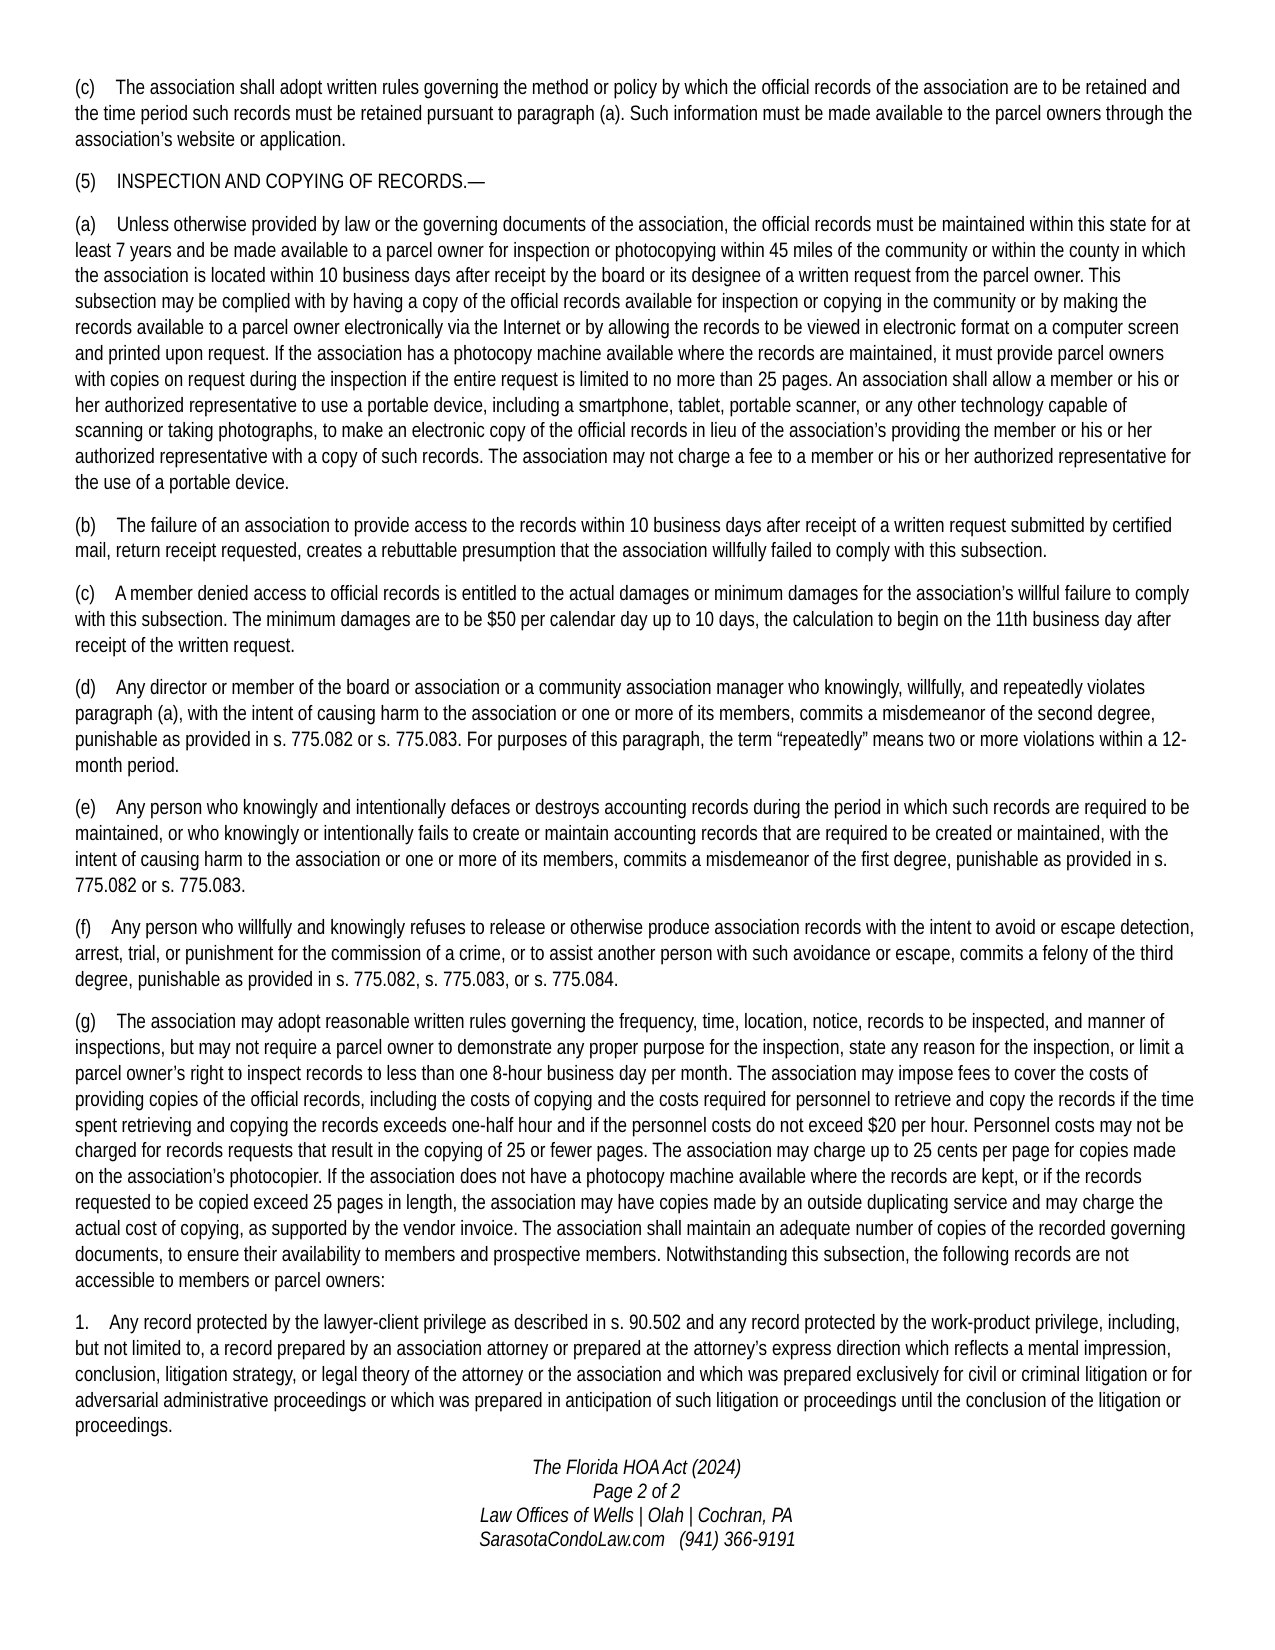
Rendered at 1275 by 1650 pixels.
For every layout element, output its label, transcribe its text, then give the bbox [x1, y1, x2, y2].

text (e) Any person who knowingly and intentionally defaces or destroys accounting records during the period in which such records are required to be maintained, or who knowingly or intentionally fails to create or maintain accounting records that are required to be created or maintained, with the intent of causing harm to the association or one or more of its members, commits a misdemeanor of the first degree, punishable as provided in s. 775.082 or s. 775.083. [75, 795, 1200, 896]
text (f) Any person who willfully and knowingly refuses to release or otherwise produce association records with the intent to avoid or escape detection, arrest, trial, or punishment for the commission of a crime, or to assist another person with such avoidance or escape, commits a felony of the third degree, punishable as provided in s. 775.082, s. 775.083, or s. 775.084. [75, 915, 1200, 991]
text (b) The failure of an association to provide access to the records within 10 business days after receipt of a written request submitted by certified mail, return receipt requested, creates a rebuttable presumption that the association willfully failed to comply with this subsection. [75, 512, 1200, 562]
text (5) INSPECTION AND COPYING OF RECORDS.— [75, 169, 1200, 193]
text (c) The association shall adopt written rules governing the method or policy by which the official records of the association are to be retained and the time period such records must be retained pursuant to paragraph (a). Such information must be made available to the parcel owners through the association’s website or application. [75, 75, 1200, 151]
text (c) A member denied access to official records is entitled to the actual damages or minimum damages for the association’s willful failure to comply with this subsection. The minimum damages are to be $50 per calendar day up to 10 days, the calculation to begin on the 11th business day after receipt of the written request. [75, 581, 1200, 656]
text (d) Any director or member of the board or association or a community association manager who knowingly, willfully, and repeatedly violates paragraph (a), with the intent of causing harm to the association or one or more of its members, commits a misdemeanor of the second degree, punishable as provided in s. 775.082 or s. 775.083. For purposes of this paragraph, the term “repeatedly” means two or more violations within a 12-month period. [75, 675, 1200, 776]
text (a) Unless otherwise provided by law or the governing documents of the association, the official records must be maintained within this state for at least 7 years and be made available to a parcel owner for inspection or photocopying within 45 miles of the community or within the county in which the association is located within 10 business days after receipt by the board or its designee of a written request from the parcel owner. This subsection may be complied with by having a copy of the official records available for inspection or copying in the community or by making the records available to a parcel owner electronically via the Internet or by allowing the records to be viewed in electronic format on a computer screen and printed upon request. If the association has a photocopy machine available where the records are maintained, it must provide parcel owners with copies on request during the inspection if the entire request is limited to no more than 25 pages. An association shall allow a member or his or her authorized representative to use a portable device, including a smartphone, tablet, portable scanner, or any other technology capable of scanning or taking photographs, to make an electronic copy of the official records in lieu of the association’s providing the member or his or her authorized representative with a copy of such records. The association may not charge a fee to a member or his or her authorized representative for the use of a portable device. [75, 212, 1200, 494]
text 1. Any record protected by the lawyer-client privilege as described in s. 90.502 and any record protected by the work-product privilege, including, but not limited to, a record prepared by an association attorney or prepared at the attorney’s express direction which reflects a mental impression, conclusion, litigation strategy, or legal theory of the attorney or the association and which was prepared exclusively for civil or criminal litigation or for adversarial administrative proceedings or which was prepared in anticipation of such litigation or proceedings until the conclusion of the litigation or proceedings. [75, 1310, 1200, 1437]
text (g) The association may adopt reasonable written rules governing the frequency, time, location, notice, records to be inspected, and manner of inspections, but may not require a parcel owner to demonstrate any proper purpose for the inspection, state any reason for the inspection, or limit a parcel owner’s right to inspect records to less than one 8-hour business day per month. The association may impose fees to cover the costs of providing copies of the official records, including the costs of copying and the costs required for personnel to retrieve and copy the records if the time spent retrieving and copying the records exceeds one-half hour and if the personnel costs do not exceed $20 per hour. Personnel costs may not be charged for records requests that result in the copying of 25 or fewer pages. The association may charge up to 25 cents per page for copies made on the association’s photocopier. If the association does not have a photocopy machine available where the records are kept, or if the records requested to be copied exceed 25 pages in length, the association may have copies made by an outside duplicating service and may charge the actual cost of copying, as supported by the vendor invoice. The association shall maintain an adequate number of copies of the recorded governing documents, to ensure their availability to members and prospective members. Notwithstanding this subsection, the following records are not accessible to members or parcel owners: [75, 1009, 1200, 1291]
